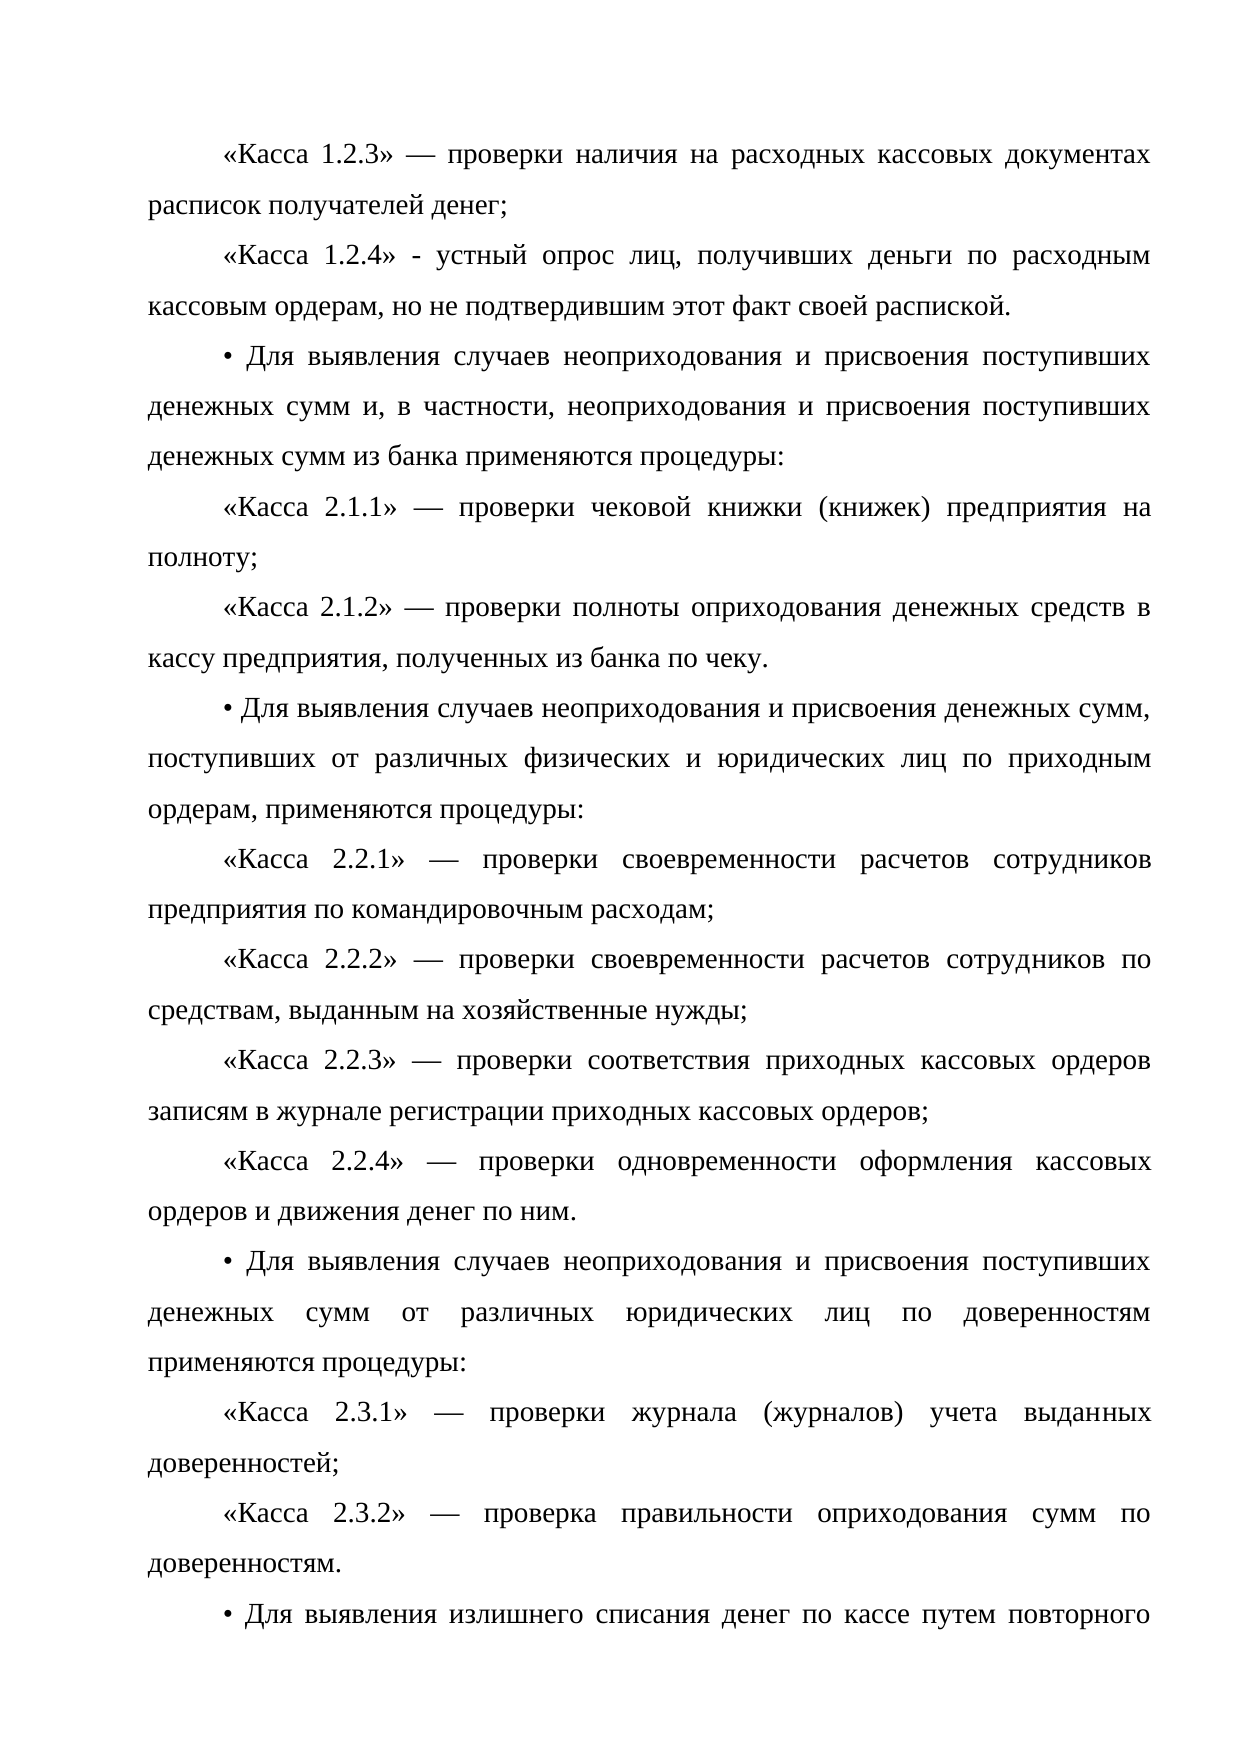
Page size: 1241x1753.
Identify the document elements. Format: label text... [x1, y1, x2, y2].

text «Касса 2.1.1» — проверки чековой книжки (книжек) предприятия на полноту; [148, 489, 1152, 573]
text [148, 1596, 1152, 1629]
text • Для выявления случаев неоприходования и присвоения поступивших денежных сумм от различных юридических лиц по доверенностям применяются процедуры: [148, 1243, 1152, 1378]
text «Касса 2.2.3» — проверки соответствия приходных кассовых ордеров записям в журнале регистрации приходных кассовых ордеров; [148, 1042, 1152, 1126]
text • Для выявления случаев неоприходования и присвоения поступивших денежных сумм и, в частности, неоприходования и присвоения поступивших денежных сумм из банка применяются процедуры: [148, 338, 1152, 472]
text «Касса 2.2.2» — проверки своевременности расчетов сотрудников по средствам, выданным на хозяйственные нужды; [148, 942, 1152, 1026]
text «Касса 2.1.2» — проверки полноты оприходования денежных средств в кассу предприятия, полученных из банка по чеку. [148, 589, 1152, 673]
text «Касса 2.3.1» — проверки журнала (журналов) учета выданных доверенностей; [148, 1394, 1152, 1478]
text • Для выявления случаев неоприходования и присвоения денежных сумм, поступивших от различных физических и юридических лиц по приходным ордерам, применяются процедуры: [148, 690, 1152, 824]
text «Касса 2.2.4» — проверки одновременности оформления кассовых ордеров и движения денег по ним. [148, 1143, 1152, 1227]
text «Касса 1.2.3» — проверки наличия на расходных кассовых документах расписок получателей денег; [148, 118, 1152, 221]
text «Касса 1.2.4» - устный опрос лиц, получивших деньги по расходным кассовым ордерам, но не подтвердившим этот факт своей распиской. [148, 237, 1152, 321]
text «Касса 2.3.2» — проверка правильности оприходования сумм по доверенностям. [148, 1495, 1152, 1579]
text «Касса 2.2.1» — проверки своевременности расчетов сотрудников предприятия по командировочным расходам; [148, 841, 1152, 925]
